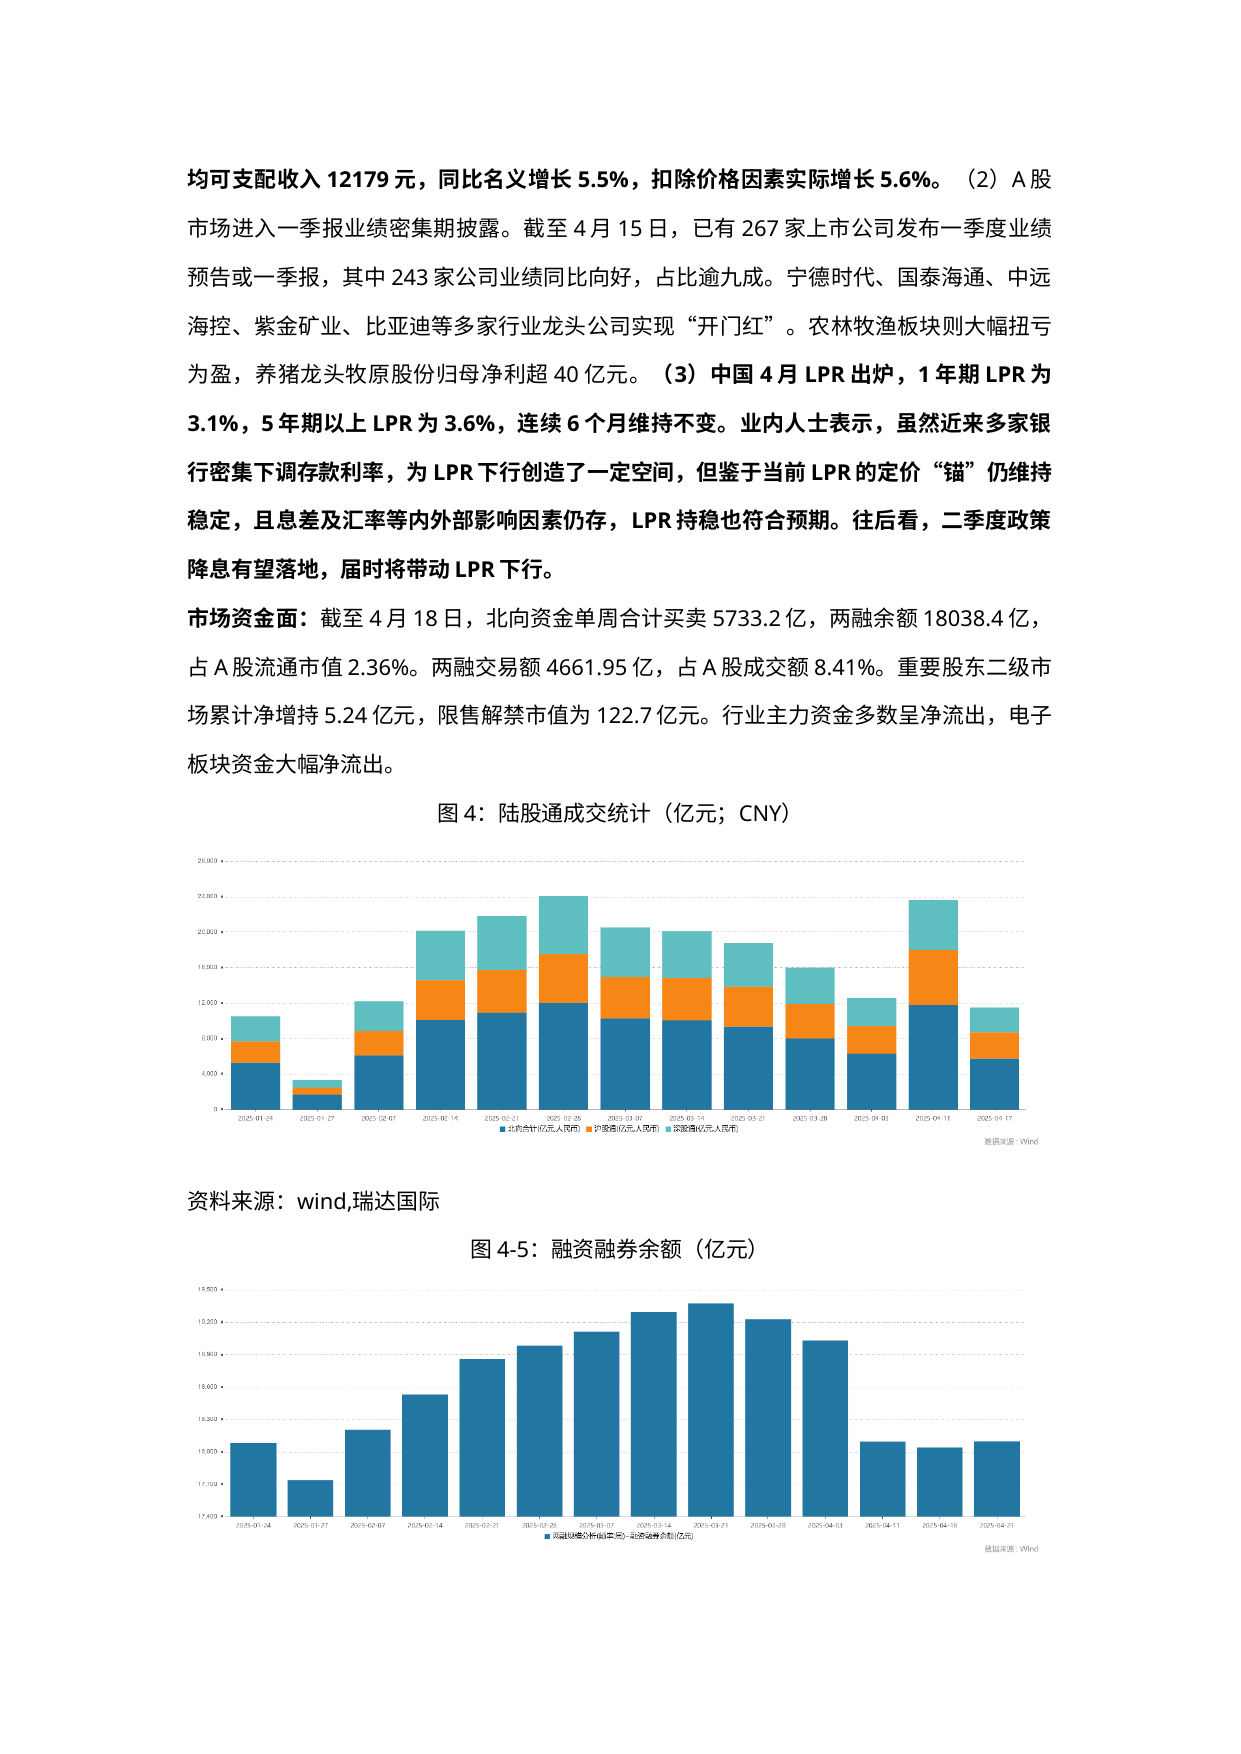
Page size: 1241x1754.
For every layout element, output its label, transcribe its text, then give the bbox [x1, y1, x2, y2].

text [187, 162, 1053, 779]
picture [187, 1280, 1053, 1560]
picture [187, 843, 1053, 1153]
text 图4：陆股通成交统计（亿元；CNY） [187, 795, 1053, 828]
text 资料来源：wind,瑞达国际 [187, 1183, 1053, 1216]
text 图4-5：融资融券余额（亿元） [187, 1232, 1053, 1264]
